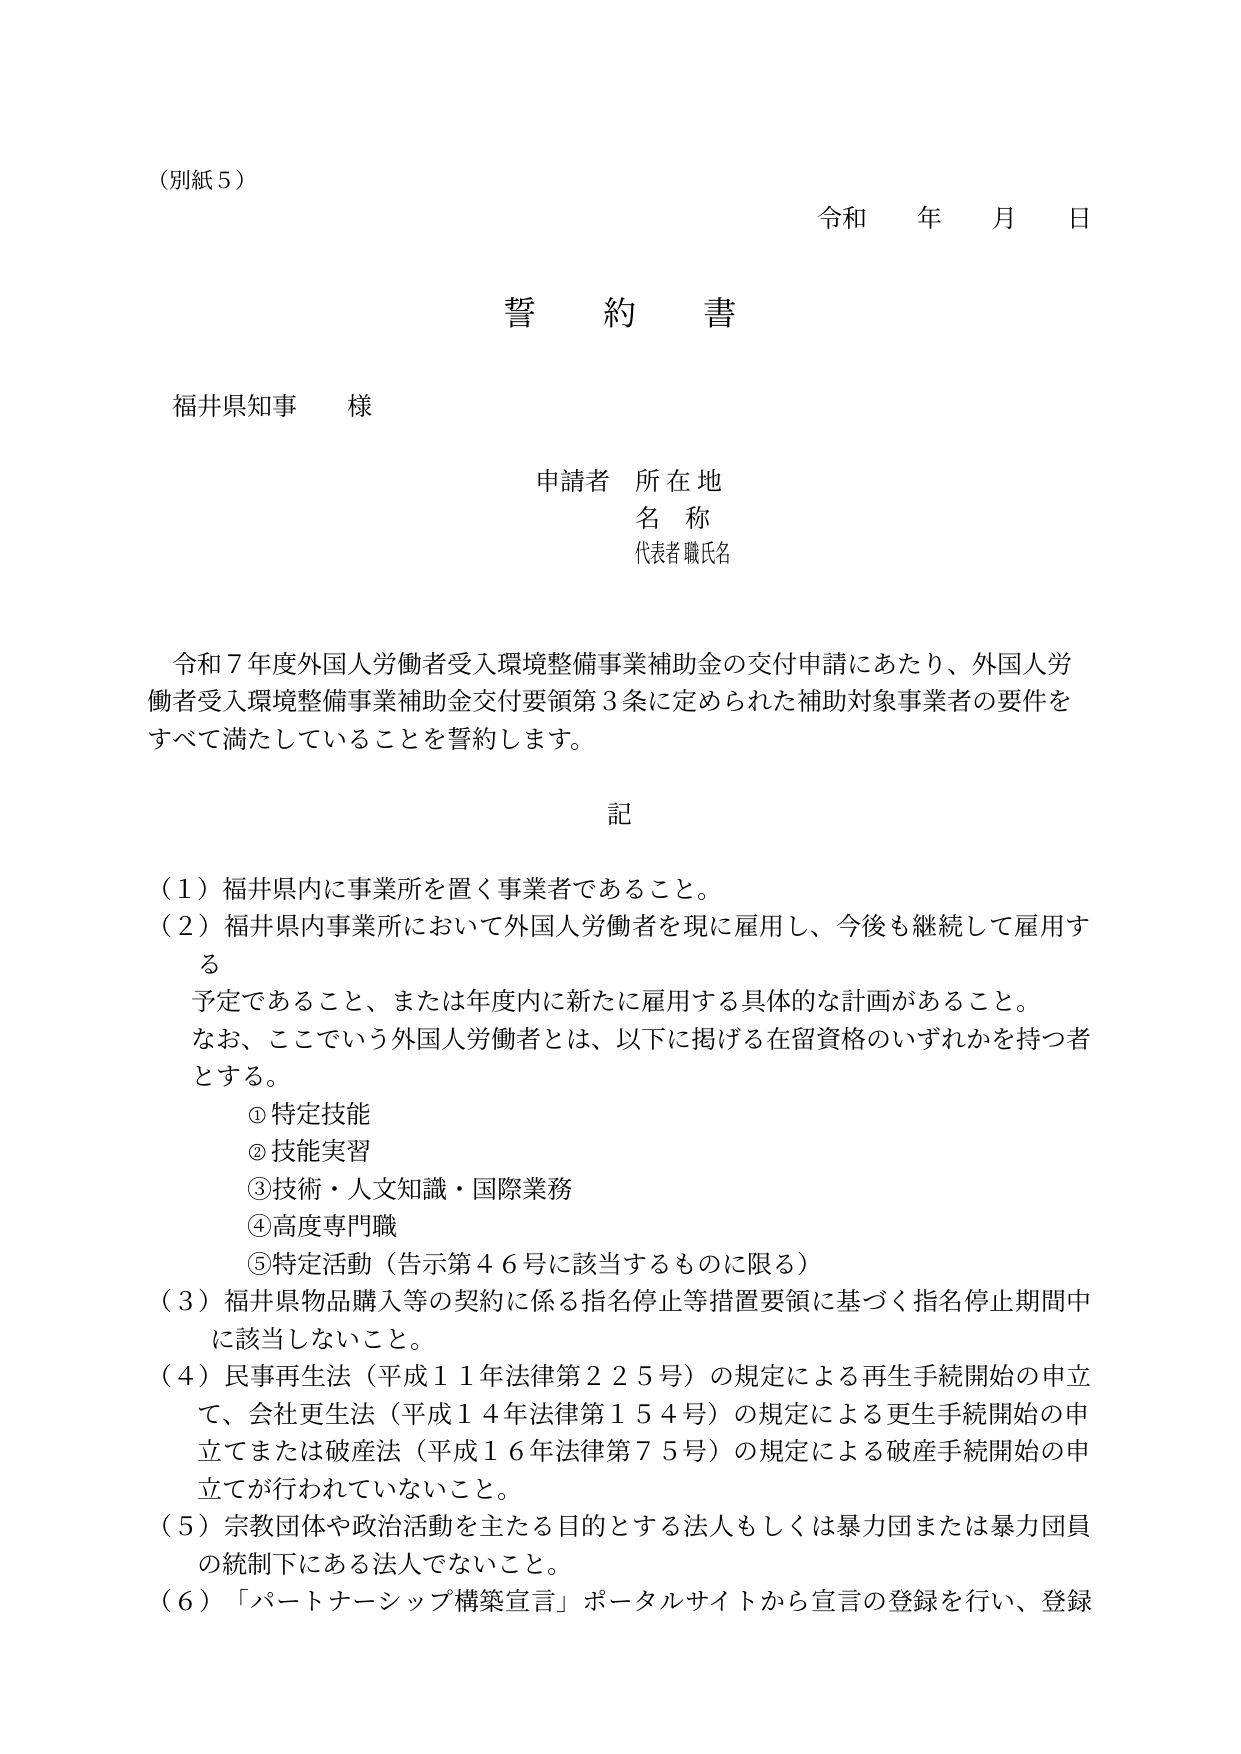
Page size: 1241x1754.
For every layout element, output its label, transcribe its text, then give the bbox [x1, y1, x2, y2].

text ①特定技能 [148, 1094, 1092, 1131]
text 代表者 職氏名 [148, 536, 1092, 569]
text ⑤特定活動（告示第４６号に該当するものに限る） [148, 1244, 1092, 1281]
text 誓 約 書 [148, 273, 1092, 348]
text ②技能実習 [148, 1131, 1092, 1169]
text 申請者 所在地 [148, 461, 1092, 498]
text （１）福井県内に事業所を置く事業者であること。 [148, 869, 1092, 906]
text （別紙５） [148, 161, 1092, 198]
text （４）民事再生法（平成１１年法律第２２５号）の規定による再生手続開始の申立て、会社更生法（平成１４年法律第１５４号）の規定による更生手続開始の申立てまたは破産法（平成１６年法律第７５号）の規定による破産手続開始の申立てが行われていないこと。 [148, 1356, 1092, 1506]
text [148, 1581, 1092, 1619]
text （２）福井県内事業所において外国人労働者を現に雇用し、今後も継続して雇用する [148, 906, 1092, 981]
text （５）宗教団体や政治活動を主たる目的とする法人もしくは暴力団または暴力団員の統制下にある法人でないこと。 [148, 1506, 1092, 1581]
text 予定であること、または年度内に新たに雇用する具体的な計画があること。 [191, 981, 1092, 1019]
text なお、ここでいう外国人労働者とは、以下に掲げる在留資格のいずれかを持つ者とする。 [191, 1019, 1092, 1094]
text 福井県知事 様 [148, 386, 1092, 423]
text ④高度専門職 [148, 1206, 1092, 1244]
text 令和 年 月 日 [148, 198, 1092, 236]
text 名称 [148, 498, 1092, 536]
text ③技術・人文知識・国際業務 [148, 1169, 1092, 1206]
subtitle 記 [148, 794, 1092, 831]
text 令和７年度外国人労働者受入環境整備事業補助金の交付申請にあたり、外国人労働者受入環境整備事業補助金交付要領第３条に定められた補助対象事業者の要件をすべて満たしていることを誓約します。 [148, 644, 1092, 756]
text （３）福井県物品購入等の契約に係る指名停止等措置要領に基づく指名停止期間中に該当しないこと。 [148, 1281, 1092, 1356]
